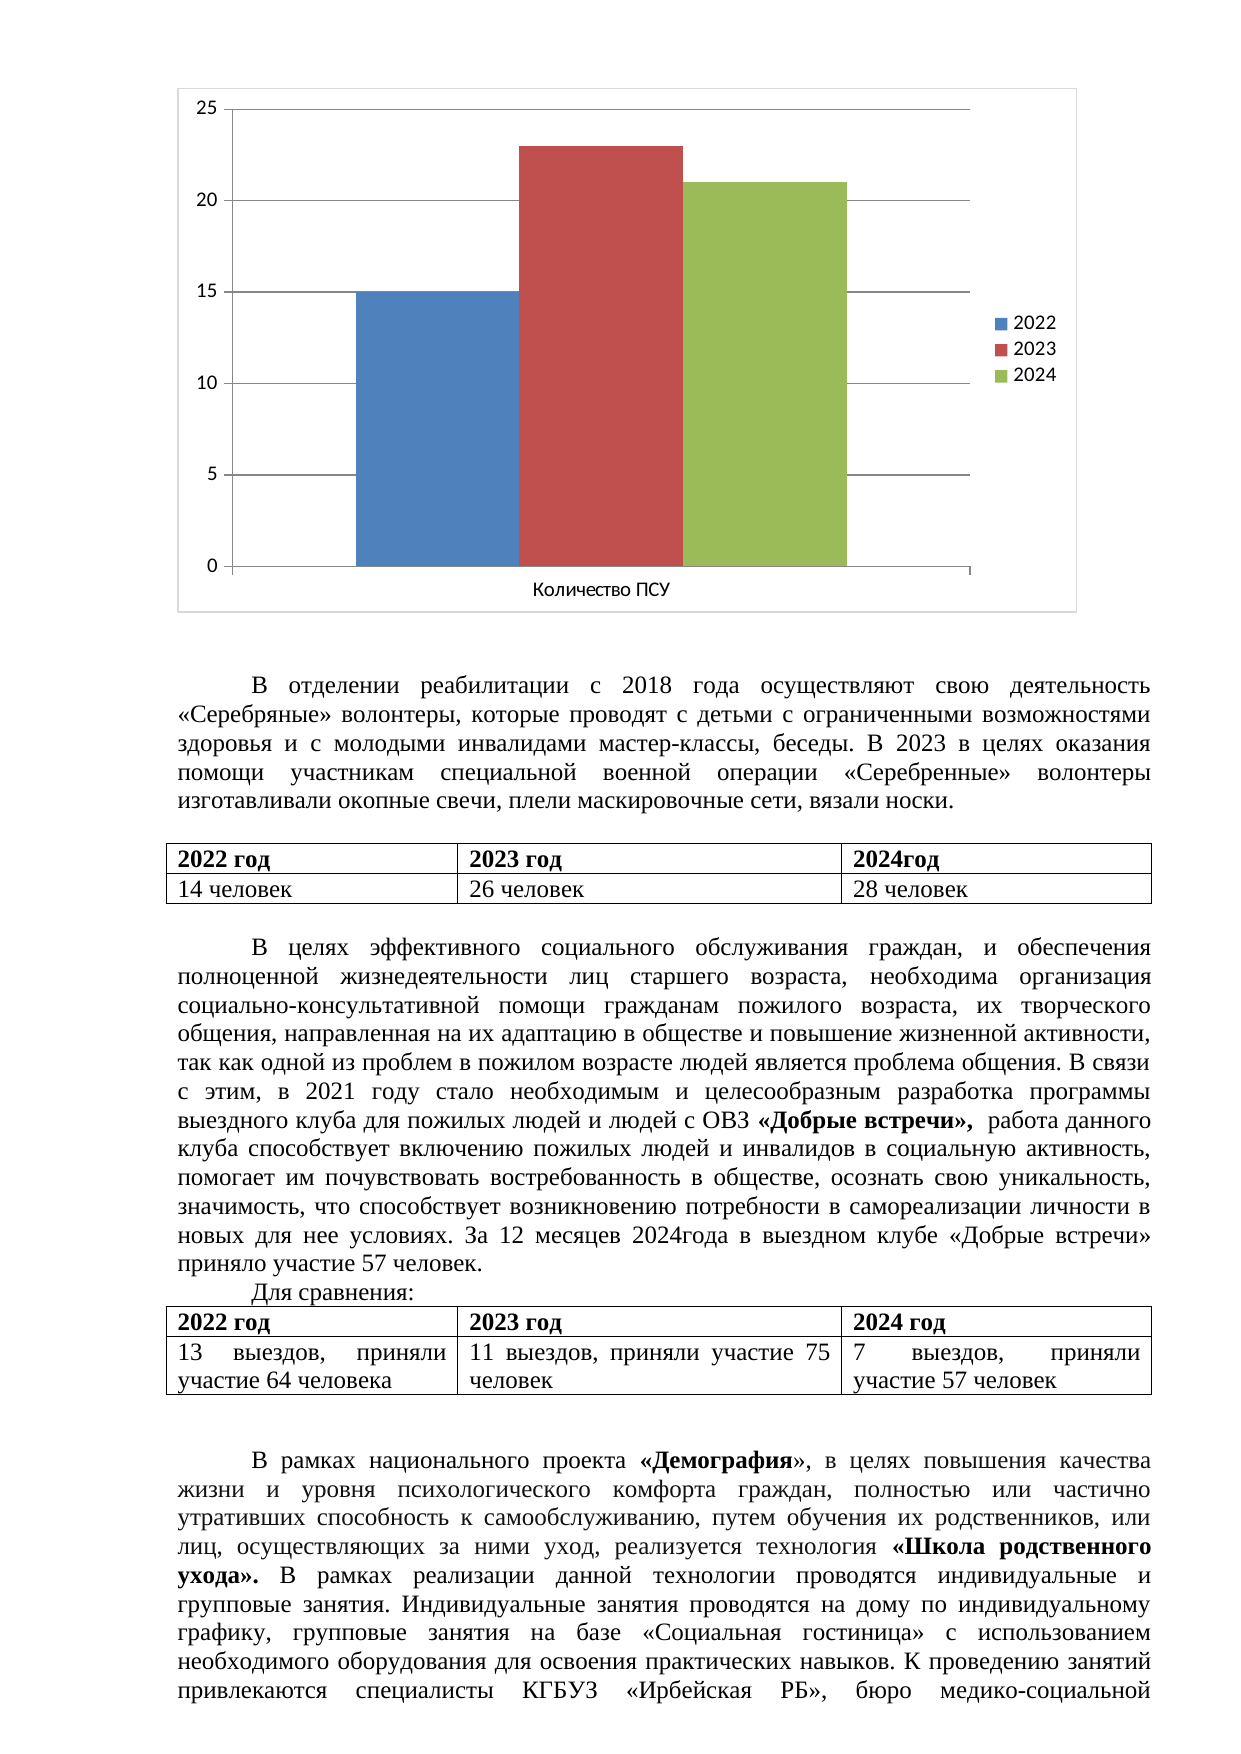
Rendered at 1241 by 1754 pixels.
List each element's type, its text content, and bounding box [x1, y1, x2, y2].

table_cell 14 человек [167, 874, 457, 902]
table_cell 7 выездов, приняли участие 57 человек [842, 1337, 1151, 1394]
table_header 2024 год [842, 1307, 1151, 1336]
table_cell 13 выездов, приняли участие 64 человека [167, 1337, 457, 1394]
table_cell 11 выездов, приняли участие 75 человек [458, 1337, 841, 1394]
table_header 2022 год [167, 844, 457, 873]
text В отделении реабилитации с 2018 года осуществляют свою деятельность «Серебряные» волонтеры, которые проводят с детьми с ограниченными возможностями здоровья и с молодыми инвалидами мастер-классы, беседы. В 2023 в целях оказания помощи участникам специальной военной операции «Серебренные» волонтеры изготавливали окопные свечи, плели маскировочные сети, вязали носки. [177, 670, 1152, 814]
table_header 2023 год [458, 1307, 841, 1336]
table_header 2024год [842, 844, 1151, 873]
text В целях эффективного социального обслуживания граждан, и обеспечения полноценной жизнедеятельности лиц старшего возраста, необходима организация социально-консультативной помощи гражданам пожилого возраста, их творческого общения, направленная на их адаптацию в обществе и повышение жизненной активности, так как одной из проблем в пожилом возрасте людей является проблема общения. В связи с этим, в 2021 году стало необходимым и целесообразным разработка программы выездного клуба для пожилых людей и людей с ОВЗ «Добрые встречи», работа данного клуба способствует включению пожилых людей и инвалидов в социальную активность, помогает им почувствовать востребованность в обществе, осознать свою уникальность, значимость, что способствует возникновению потребности в самореализации личности в новых для нее условиях. За 12 месяцев 2024года в выездном клубе «Добрые встречи» приняло участие 57 человек. [177, 932, 1152, 990]
table_header 2023 год [458, 844, 841, 873]
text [177, 1531, 1152, 1704]
table_cell 26 человек [458, 874, 841, 902]
table_cell 28 человек [842, 874, 1151, 902]
text Для сравнения: [177, 1277, 1152, 1306]
table_header 2022 год [167, 1307, 457, 1336]
